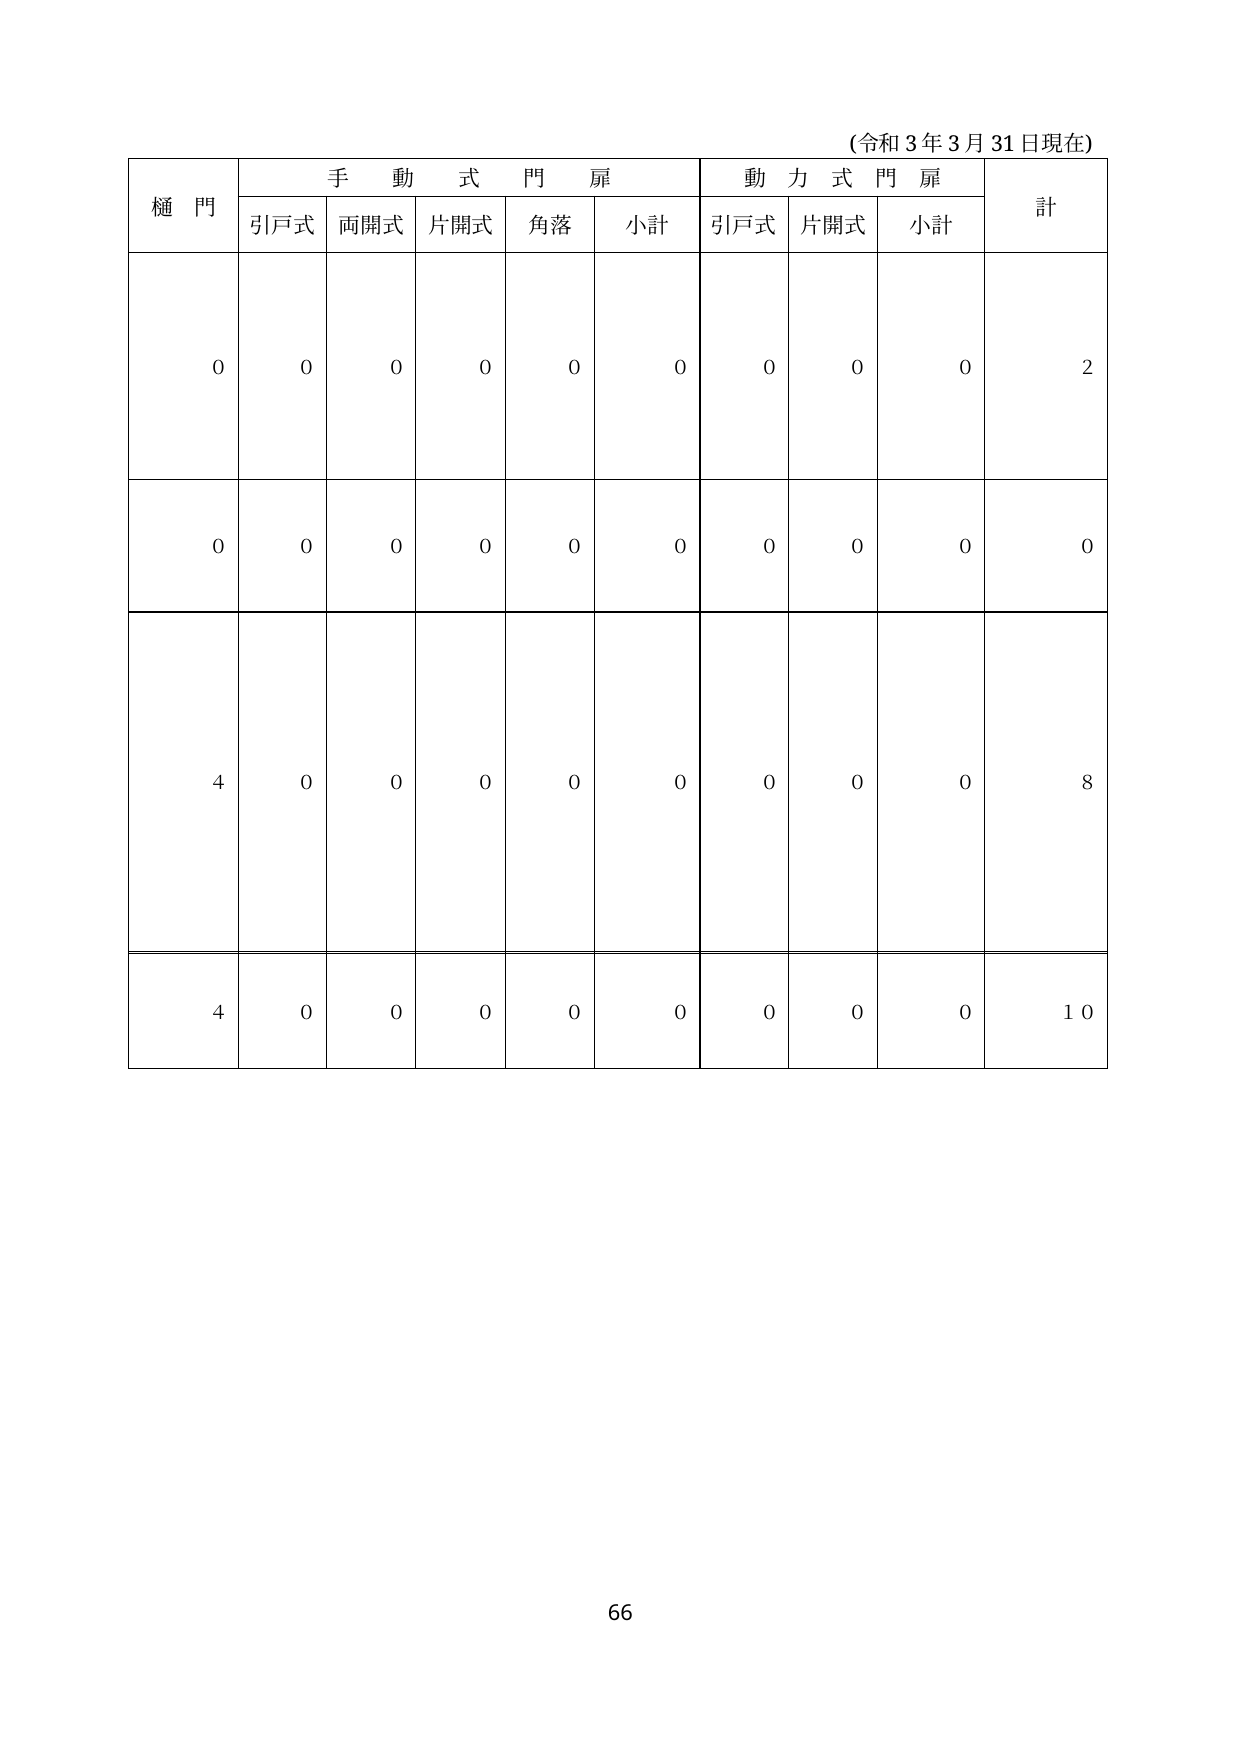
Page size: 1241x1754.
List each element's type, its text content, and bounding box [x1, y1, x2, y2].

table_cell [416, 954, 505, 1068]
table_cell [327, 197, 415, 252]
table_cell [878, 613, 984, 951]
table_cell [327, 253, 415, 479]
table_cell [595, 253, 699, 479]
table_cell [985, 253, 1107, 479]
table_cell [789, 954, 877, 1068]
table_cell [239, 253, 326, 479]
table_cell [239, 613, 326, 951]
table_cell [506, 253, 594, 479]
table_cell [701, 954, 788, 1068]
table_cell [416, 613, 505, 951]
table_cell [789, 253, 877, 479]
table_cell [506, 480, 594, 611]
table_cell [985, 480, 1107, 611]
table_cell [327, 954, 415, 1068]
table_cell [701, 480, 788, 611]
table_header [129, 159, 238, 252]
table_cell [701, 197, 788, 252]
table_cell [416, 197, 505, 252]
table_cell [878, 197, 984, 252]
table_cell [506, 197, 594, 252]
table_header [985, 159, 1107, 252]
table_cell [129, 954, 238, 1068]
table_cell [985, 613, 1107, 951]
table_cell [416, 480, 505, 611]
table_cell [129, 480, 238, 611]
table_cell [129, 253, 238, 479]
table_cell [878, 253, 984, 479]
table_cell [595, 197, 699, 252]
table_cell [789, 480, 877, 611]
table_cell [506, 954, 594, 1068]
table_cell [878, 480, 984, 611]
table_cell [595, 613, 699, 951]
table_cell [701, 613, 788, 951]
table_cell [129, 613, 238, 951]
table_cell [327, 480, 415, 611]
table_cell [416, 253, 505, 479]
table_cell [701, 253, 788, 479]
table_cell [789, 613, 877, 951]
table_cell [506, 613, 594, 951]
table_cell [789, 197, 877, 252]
text (令和3年3月31日現在) [148, 126, 1092, 158]
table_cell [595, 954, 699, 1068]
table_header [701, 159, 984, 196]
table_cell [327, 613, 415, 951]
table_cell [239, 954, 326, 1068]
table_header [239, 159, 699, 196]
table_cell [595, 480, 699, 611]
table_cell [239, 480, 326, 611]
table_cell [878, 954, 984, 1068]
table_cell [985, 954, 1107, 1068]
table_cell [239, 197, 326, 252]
